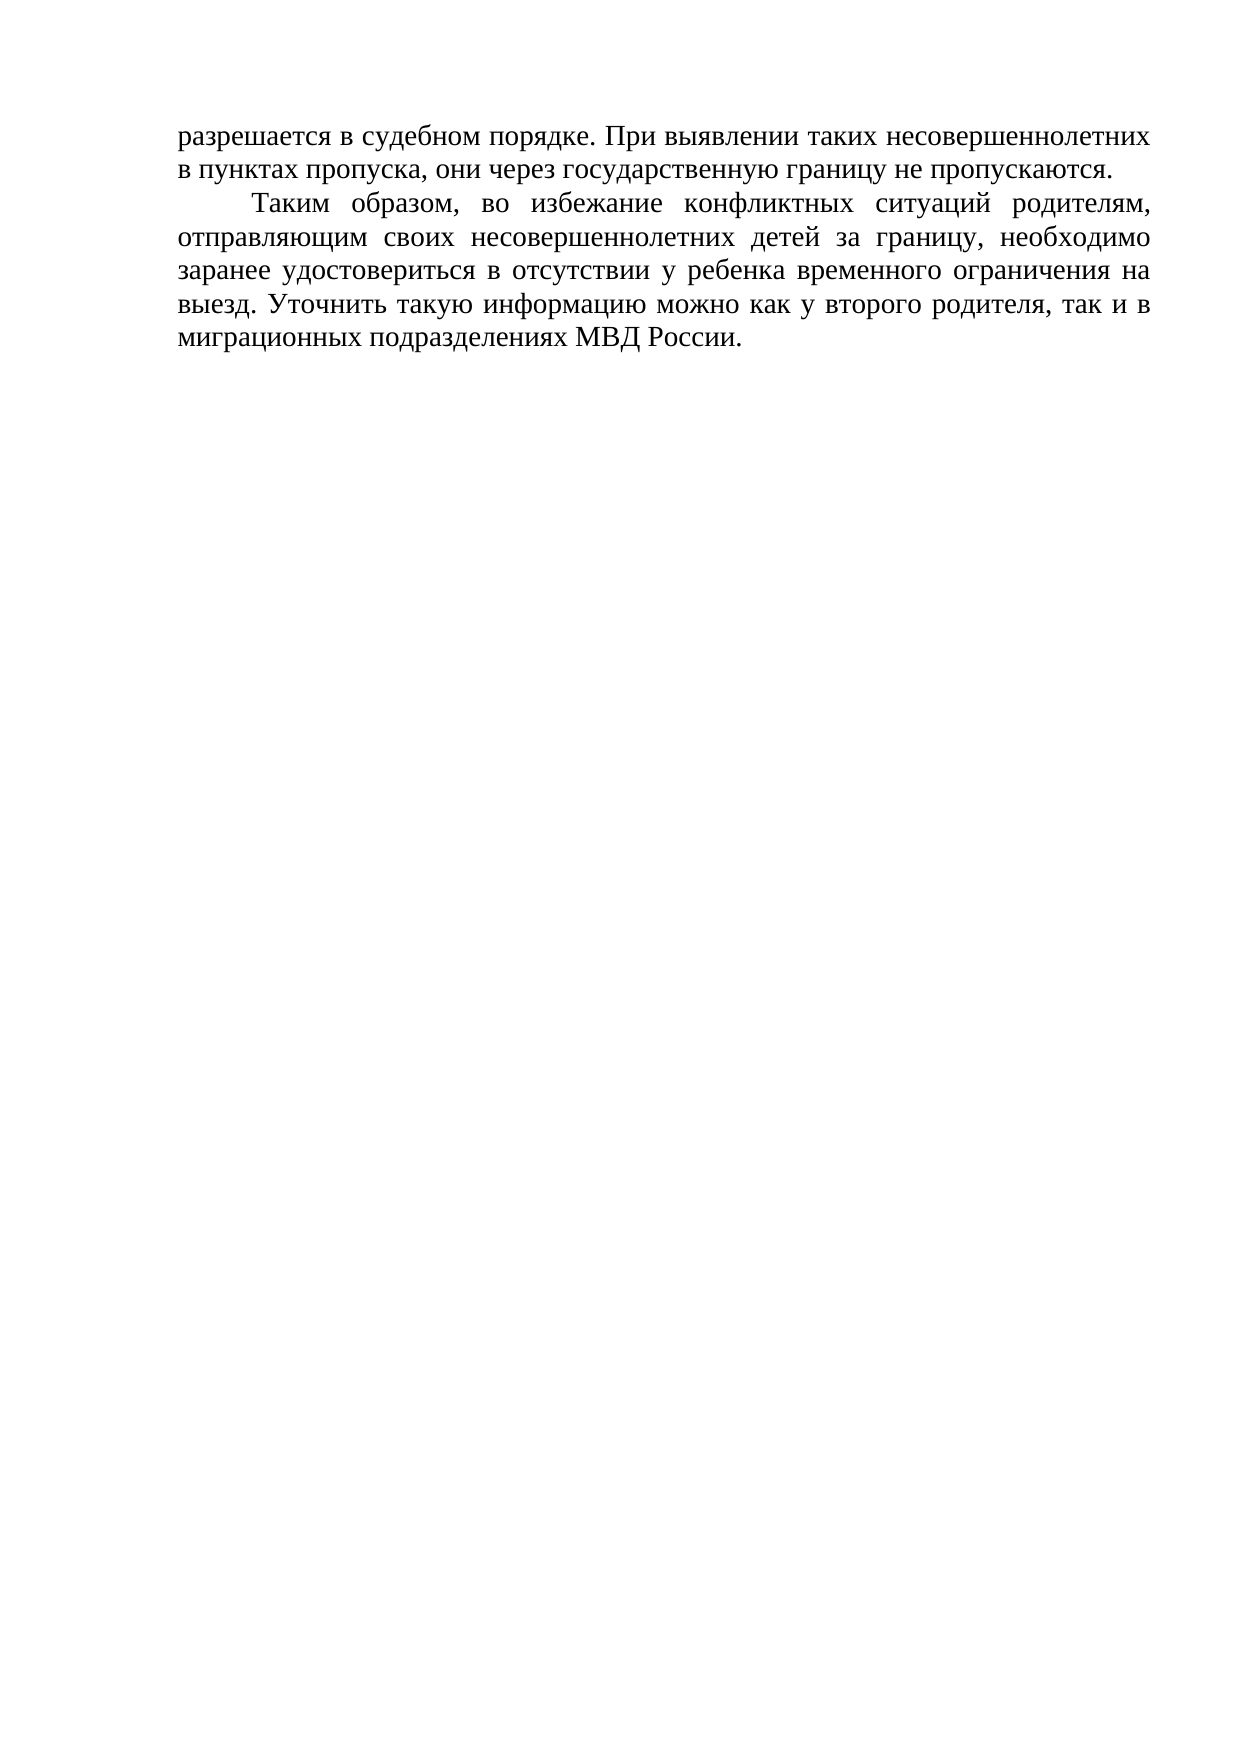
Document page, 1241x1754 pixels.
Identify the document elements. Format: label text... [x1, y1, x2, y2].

text Таким образом, во избежание конфликтных ситуаций родителям, отправляющим своих несовершеннолетних детей за границу, необходимо заранее удостовериться в отсутствии у ребенка временного ограничения на выезд. Уточнить такую информацию можно как у второго родителя, так и в миграционных подразделениях МВД России. [177, 185, 1152, 353]
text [177, 118, 1152, 185]
